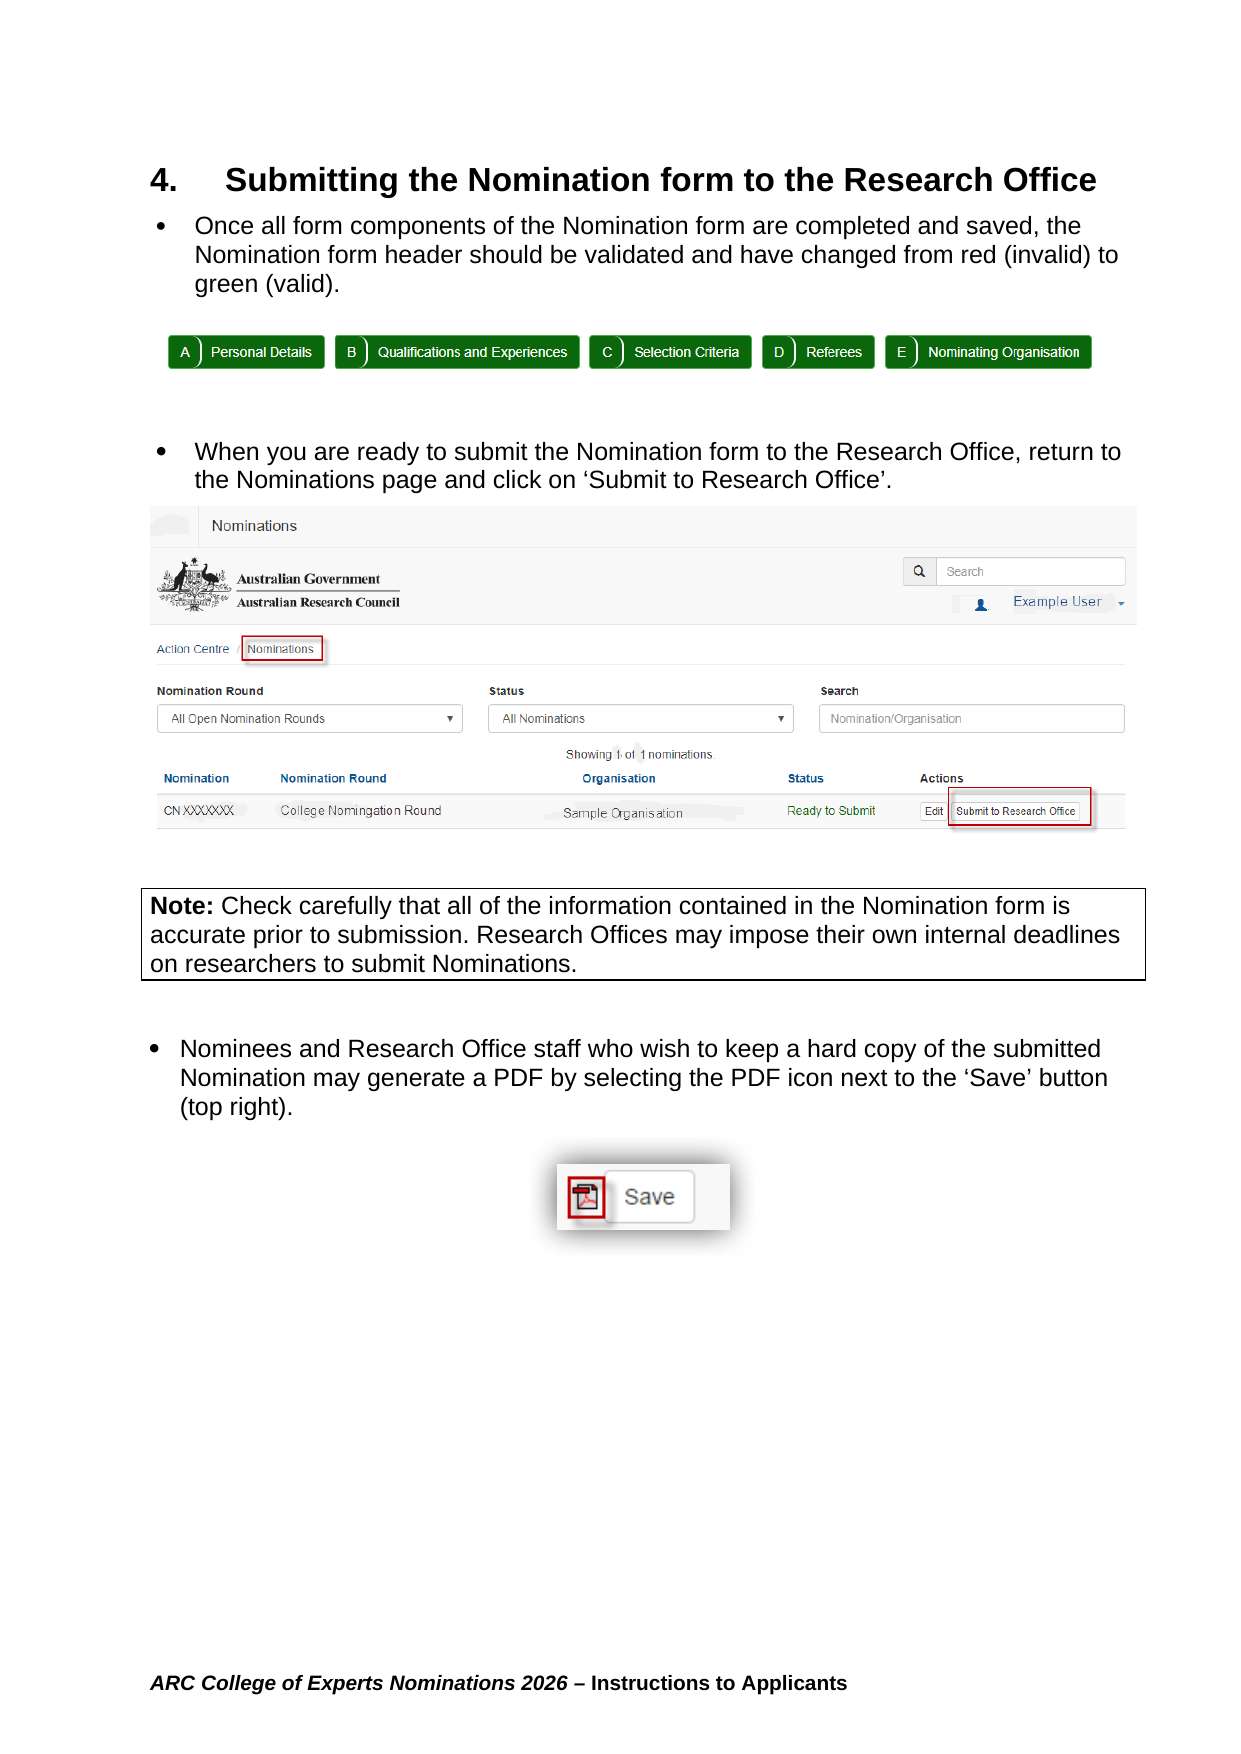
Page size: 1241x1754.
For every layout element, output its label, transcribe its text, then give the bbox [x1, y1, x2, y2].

picture [156, 310, 1138, 396]
text Note: Check carefully that all of the information contained in the Nomination form is accurate prior to submission. Research Offices may impose their own internal deadlines on researchers to submit Nominations. [142, 889, 1145, 979]
picture [557, 1164, 730, 1230]
picture [150, 506, 1137, 835]
list When you are ready to submit the Nomination form to the Research Office, return to the Nominations page and click on ‘Submit to Research Office’. [157, 437, 1137, 494]
list Nominees and Research Office staff who wish to keep a hard copy of the submitted Nomination may generate a PDF by selecting the PDF icon next to the ‘Save’ button (top right). [150, 1034, 1137, 1121]
subtitle Submitting the Nomination form to the Research Office [150, 160, 1137, 199]
list Once all form components of the Nomination form are completed and saved, the Nomination form header should be validated and have changed from red (invalid) to green (valid). [157, 211, 1137, 297]
